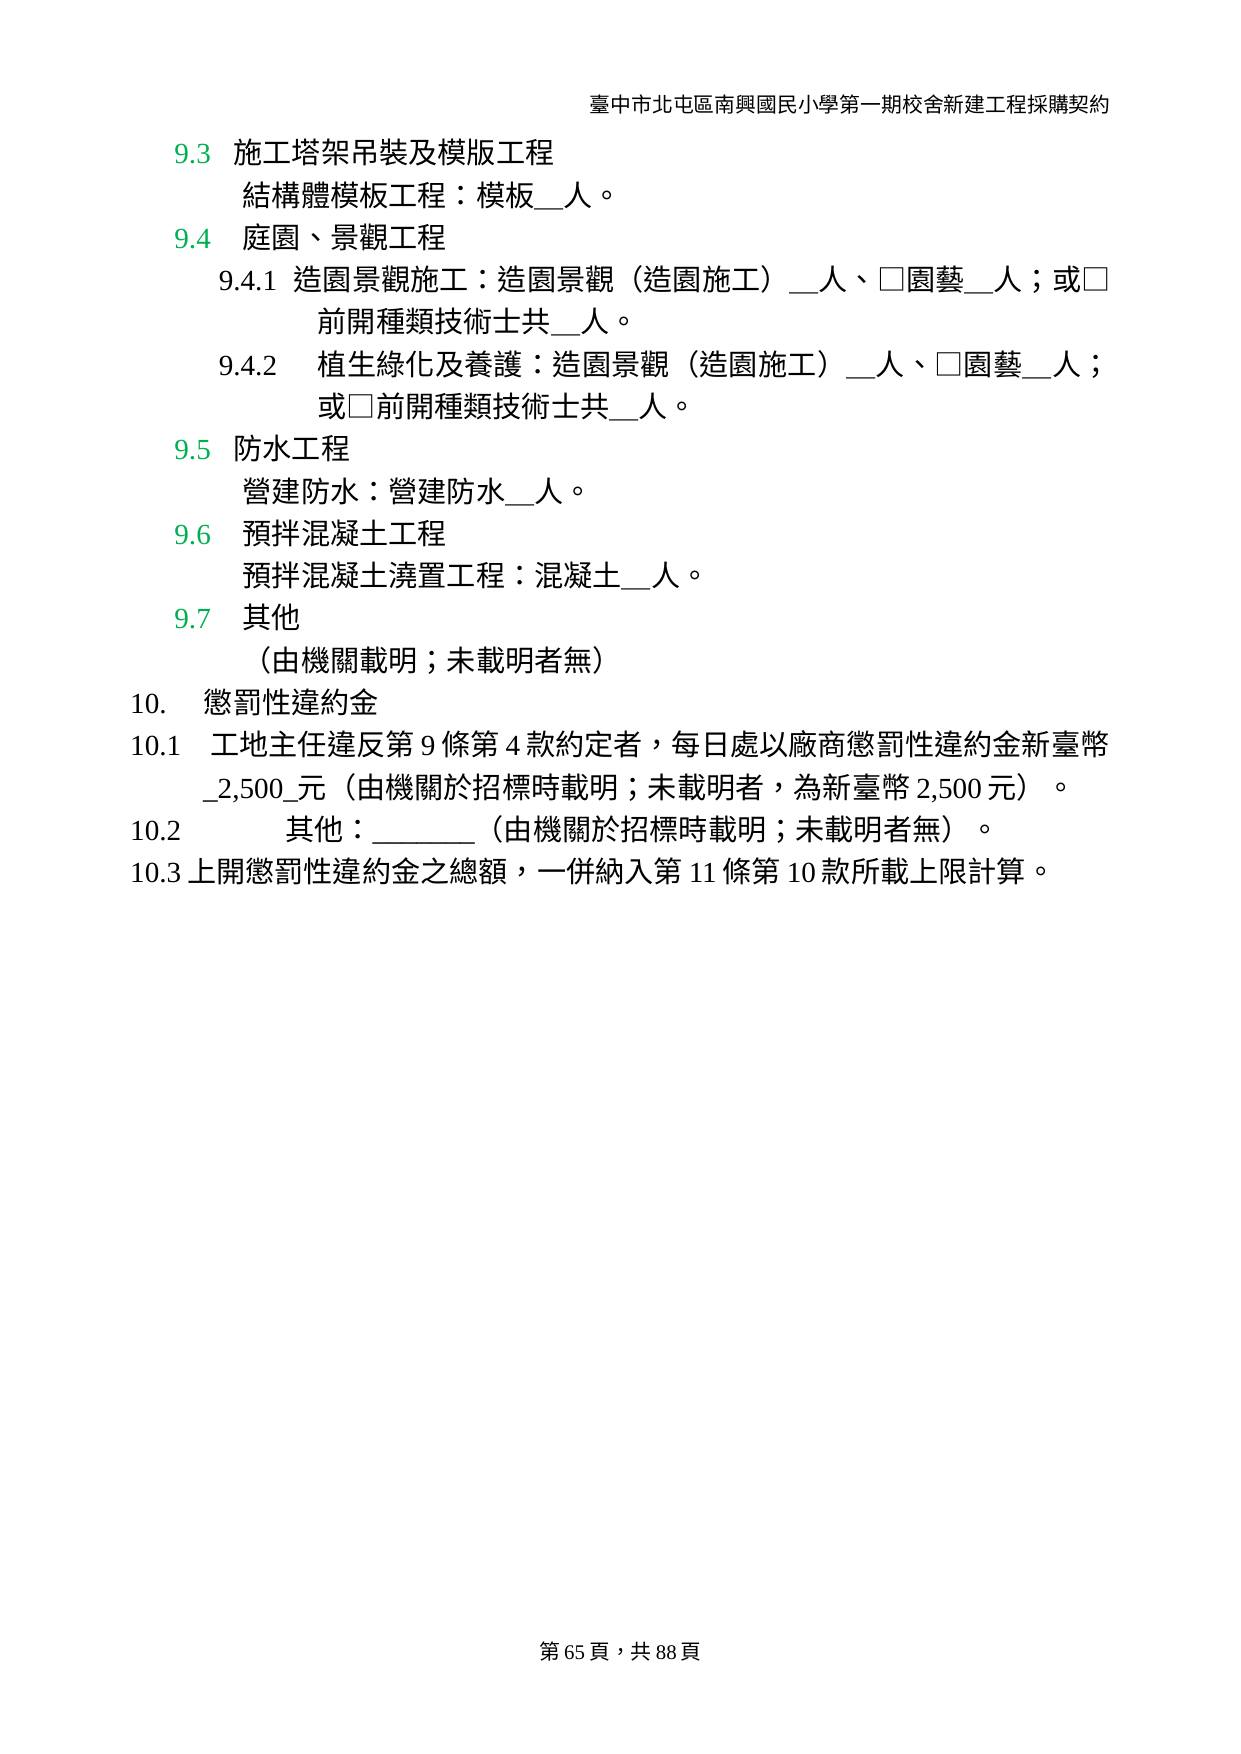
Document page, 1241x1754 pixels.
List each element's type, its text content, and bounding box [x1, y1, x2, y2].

text 10. 懲罰性違約金 [130, 680, 1110, 722]
list 庭園、景觀工程 [174, 214, 1110, 257]
text 營建防水：營建防水＿人。 [242, 468, 1110, 511]
text 10.1 工地主任違反第9條第4款約定者，每日處以廠商懲罰性違約金新臺幣_2,500_元（由機關於招標時載明；未載明者，為新臺幣2,500元）。 [130, 722, 1110, 807]
text （由機關載明；未載明者無） [242, 637, 1110, 680]
list 預拌混凝土工程 [174, 511, 1110, 553]
list 其他 [174, 595, 1110, 637]
list 造園景觀施工：造園景觀（造園施工）＿人、□園藝＿人；或□前開種類技術士共＿人。 [218, 257, 1110, 341]
list 植生綠化及養護：造園景觀（造園施工）＿人、□園藝＿人；或□前開種類技術士共＿人。 [218, 341, 1110, 426]
text 10.3上開懲罰性違約金之總額，一併納入第11條第10款所載上限計算。 [130, 849, 1110, 891]
text 10.2 其他：_______（由機關於招標時載明；未載明者無）。 [130, 807, 1110, 849]
text 結構體模板工程：模板＿人。 [242, 172, 1110, 214]
text 預拌混凝土澆置工程：混凝土＿人。 [242, 553, 1110, 595]
list 施工塔架吊裝及模版工程 [174, 130, 1110, 172]
list 防水工程 [174, 426, 1110, 468]
